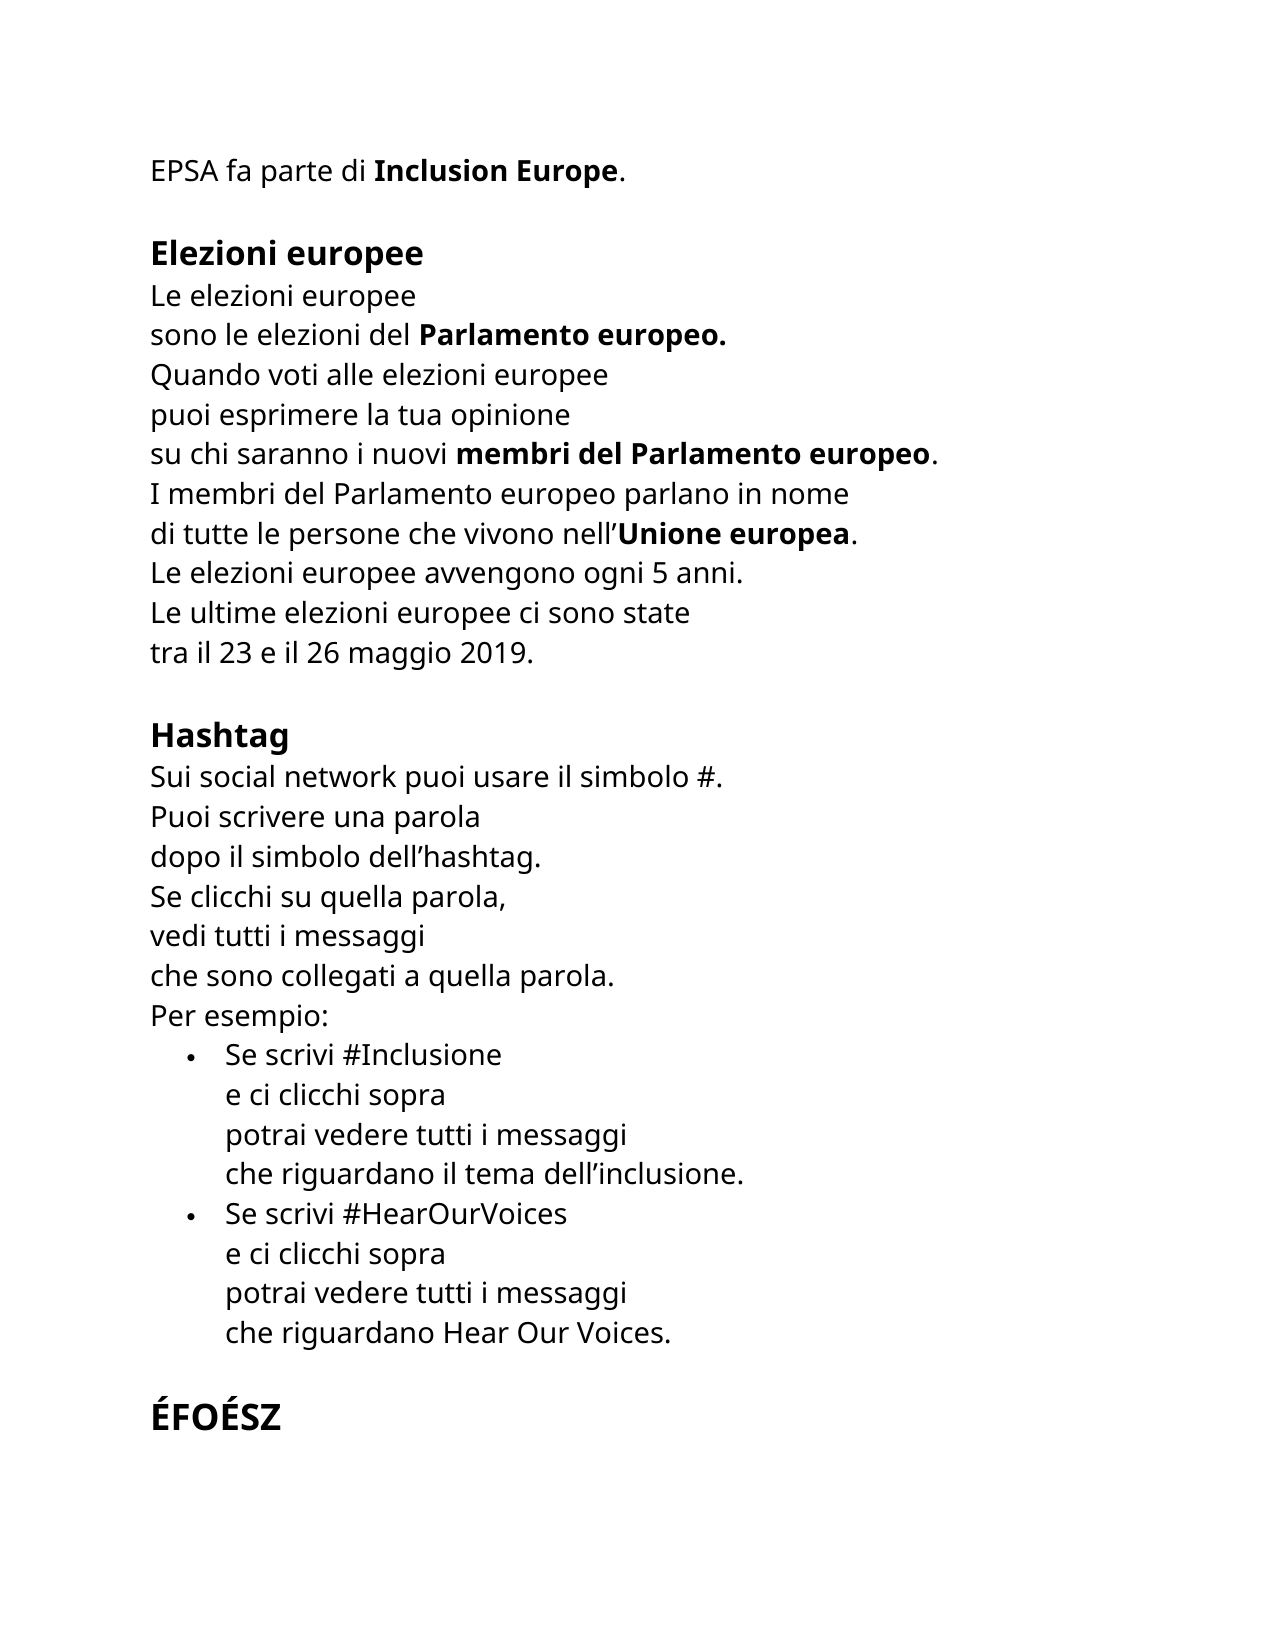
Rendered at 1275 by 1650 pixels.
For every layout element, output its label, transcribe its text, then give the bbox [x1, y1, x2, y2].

text potrai vedere tutti i messaggi [225, 1273, 1125, 1312]
text puoi esprimere la tua opinione [150, 394, 1125, 433]
text Per esempio: [150, 995, 1125, 1034]
text Le ultime elezioni europee ci sono state [150, 592, 1125, 632]
text dopo il simbolo dell’hashtag. [150, 836, 1125, 876]
text I membri del Parlamento europeo parlano in nome [150, 473, 1125, 513]
text Hashtag [150, 711, 1125, 757]
text e ci clicchi sopra [225, 1074, 1125, 1114]
text e ci clicchi sopra [225, 1233, 1125, 1273]
list Se scrivi #HearOurVoices [187, 1193, 1125, 1233]
text potrai vedere tutti i messaggi [225, 1114, 1125, 1154]
text di tutte le persone che vivono nell’Unione europea. [150, 513, 1125, 553]
text ÉFOÉSZ [150, 1392, 1125, 1441]
text vedi tutti i messaggi [150, 916, 1125, 955]
text Puoi scrivere una parola [150, 796, 1125, 836]
text sono le elezioni del Parlamento europeo. [150, 314, 1125, 354]
text Sui social network puoi usare il simbolo #. [150, 757, 1125, 796]
text che riguardano Hear Our Voices. [225, 1312, 1125, 1352]
text Se clicchi su quella parola, [150, 876, 1125, 916]
text che sono collegati a quella parola. [150, 955, 1125, 995]
list Se scrivi #Inclusione [187, 1034, 1125, 1074]
text Quando voti alle elezioni europee [150, 354, 1125, 394]
text Le elezioni europee avvengono ogni 5 anni. [150, 553, 1125, 592]
text su chi saranno i nuovi membri del Parlamento europeo. [150, 433, 1125, 473]
text Le elezioni europee [150, 275, 1125, 314]
text EPSA fa parte di Inclusion Europe. [150, 150, 1125, 190]
text Elezioni europee [150, 229, 1125, 275]
text che riguardano il tema dell’inclusione. [225, 1154, 1125, 1193]
text tra il 23 e il 26 maggio 2019. [150, 632, 1125, 672]
